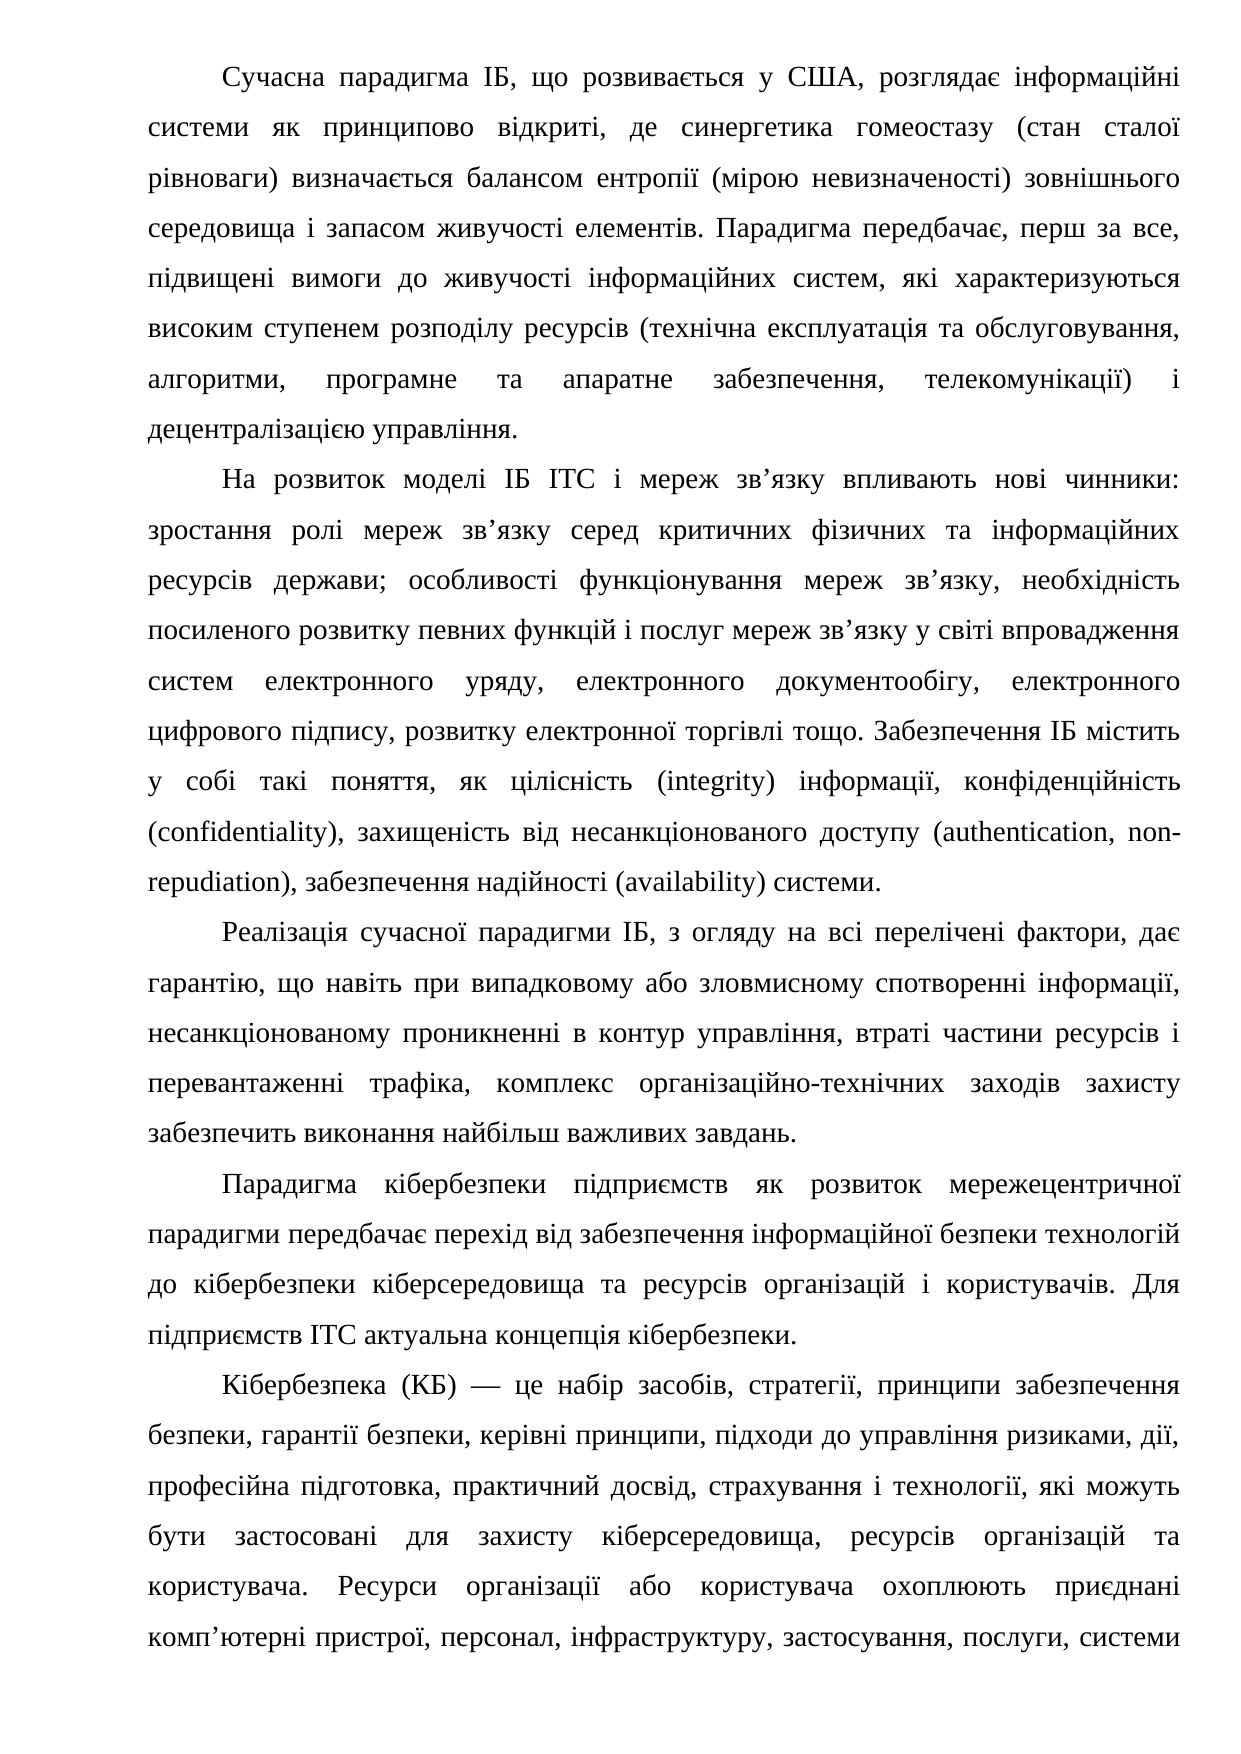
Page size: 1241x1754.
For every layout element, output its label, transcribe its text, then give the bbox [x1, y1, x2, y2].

text Реалізація сучасної парадигми ІБ, з огляду на всі перелічені фактори, дає гарантію, що навіть при випадковому або зловмисному спотворенні інформації, несанкціонованому проникненні в контур управління, втраті частини ресурсів і перевантаженні трафіка, комплекс організаційно-технічних заходів захисту забезпечить виконання найбільш важливих завдань. [148, 914, 1181, 1149]
text Парадигма кібербезпеки підприємств як розвиток мережецентричної парадигми передбачає перехід від забезпечення інформаційної безпеки технологій до кібербезпеки кіберсередовища та ресурсів організацій і користувачів. Для підприємств ІТС актуальна концепція кібербезпеки. [148, 1166, 1181, 1350]
text На розвиток моделі ІБ ІТС і мереж зв’язку впливають нові чинники: зростання ролі мереж зв’язку серед критичних фізичних та інформаційних ресурсів держави; особливості функціонування мереж зв’язку, необхідність посиленого розвитку певних функцій і послуг мереж зв’язку у світі впровадження систем електронного уряду, електронного документообігу, електронного цифрового підпису, розвитку електронної торгівлі тощо. Забезпечення ІБ містить у собі такі поняття, як цілісність (integrity) інформації, конфіденційність (confidentiality), захищеність від несанкціонованого доступу (authentication, non-repudiation), забезпечення надійності (availability) системи. [148, 462, 1181, 898]
text Сучасна парадигма ІБ, що розвивається у США, розглядає інформаційні системи як принципово відкриті, де синергетика гомеостазу (стан сталої рівноваги) визначається балансом ентропії (мірою невизначеності) зовнішнього середовища і запасом живучості елементів. Парадигма передбачає, перш за все, підвищені вимоги до живучості інформаційних систем, які характеризуються високим ступенем розподілу ресурсів (технічна експлуатація та обслуговування, алгоритми, програмне та апаратне забезпечення, телекомунікації) і децентралізацією управління. [148, 59, 1181, 445]
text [148, 1367, 1181, 1652]
